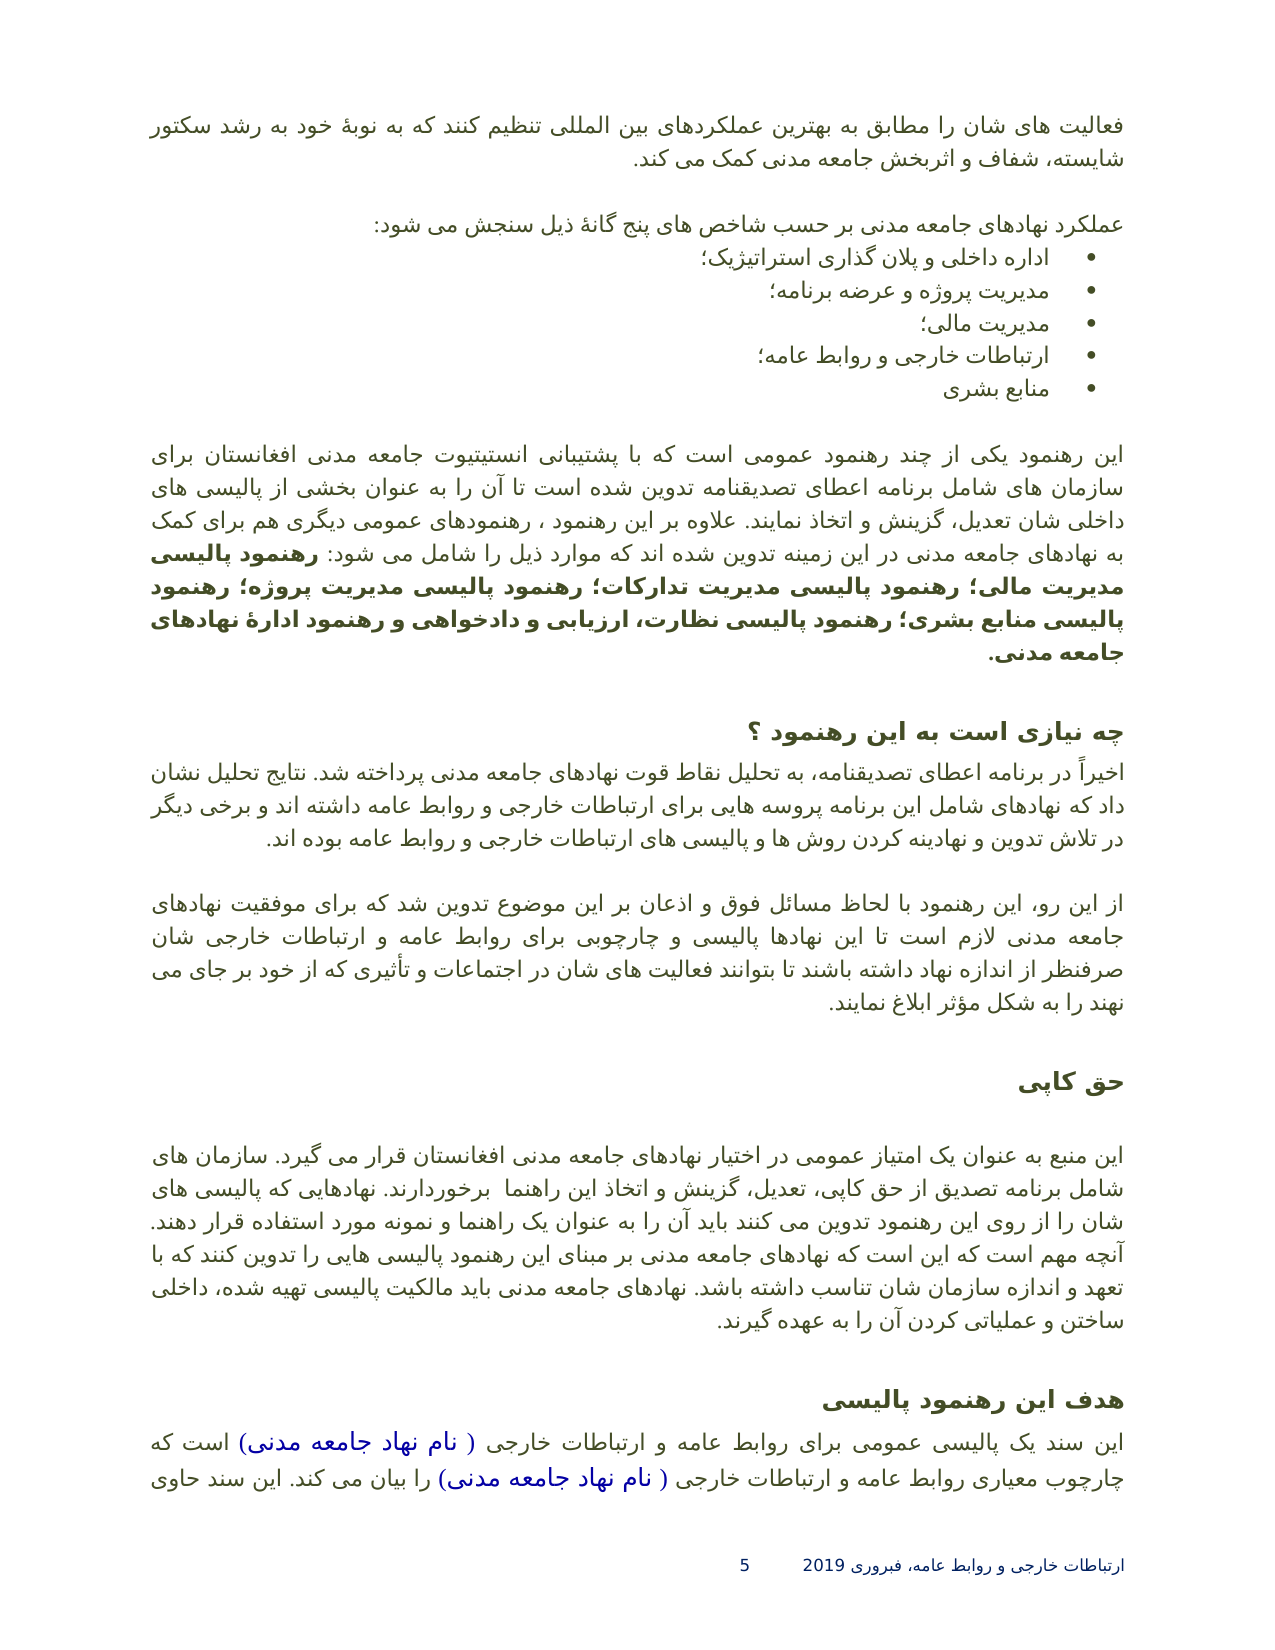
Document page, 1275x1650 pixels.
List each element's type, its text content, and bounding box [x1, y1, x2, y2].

list ارتباطات خارجی و روابط عامه؛ [150, 343, 1087, 369]
list منابع بشری [150, 376, 1087, 402]
list مدیریت مالی؛ [150, 310, 1087, 336]
text این رهنمود یکی از چند رهنمود عمومی است که با پشتیبانی انستیتیوت جامعه مدنی افغانستان برای سازمان های شامل برنامه اعطای تصدیقنامه تدوین شده است تا آن را به عنوان بخشی از پالیسی های داخلی شان تعدیل، گزینش و اتخاذ نمایند. علاوه بر این رهنمود ، رهنمودهای عمومی دیگری هم برای کمک به نهادهای جامعه مدنی در این زمینه تدوین شده اند که موارد ذیل را شامل می شود: رهنمود پالیسی مدیریت مالی؛ رهنمود پالیسی مدیریت تدارکات؛ رهنمود پالیسی مدیریت پروژه؛ رهنمود پالیسی منابع بشری؛ رهنمود پالیسی نظارت، ارزیابی و دادخواهی و رهنمود ادارۀ نهادهای جامعه مدنی. [150, 441, 1125, 665]
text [150, 112, 1125, 171]
text این منبع به عنوان یک امتیاز عمومی در اختیار نهادهای جامعه مدنی افغانستان قرار می گیرد. سازمان های شامل برنامه تصدیق از حق کاپی، تعدیل، گزینش و اتخاذ این راهنما برخوردارند. نهادهایی که پالیسی های شان را از روی این رهنمود تدوین می کنند باید آن را به عنوان یک راهنما و نمونه مورد استفاده قرار دهند. آنچه مهم است که این است که نهادهای جامعه مدنی بر مبنای این رهنمود پالیسی هایی را تدوین کنند که با تعهد و اندازه سازمان شان تناسب داشته باشد. نهادهای جامعه مدنی باید مالکیت پالیسی تهیه شده، داخلی ساختن و عملیاتی کردن آن را به عهده گیرند. [150, 1142, 1125, 1333]
subtitle چه نیازی است به این رهنمود ؟ [150, 717, 1125, 746]
text از این رو، این رهنمود با لحاظ مسائل فوق و اذعان بر این موضوع تدوین شد که برای موفقیت نهادهای جامعه مدنی لازم است تا این نهادها پالیسی و چارچوبی برای روابط عامه و ارتباطات خارجی شان صرفنظر از اندازه نهاد داشته باشند تا بتوانند فعالیت های شان در اجتماعات و تأثیری که از خود بر جای می نهند را به شکل مؤثر ابلاغ نمایند. [150, 891, 1125, 1016]
subtitle هدف این رهنمود پالیسی [150, 1385, 1125, 1414]
list اداره داخلی و پلان گذاری استراتیژیک؛ [150, 244, 1087, 270]
subtitle حق کاپی [150, 1068, 1125, 1097]
text اخیراً در برنامه اعطای تصدیقنامه، به تحلیل نقاط قوت نهادهای جامعه مدنی پرداخته شد. نتایج تحلیل نشان داد که نهادهای شامل این برنامه پروسه هایی برای ارتباطات خارجی و روابط عامه داشته اند و برخی دیگر در تلاش تدوین و نهادینه کردن روش ها و پالیسی های ارتباطات خارجی و روابط عامه بوده اند. [150, 759, 1125, 851]
list مدیریت پروژه و عرضه برنامه؛ [150, 277, 1087, 303]
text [150, 1427, 1125, 1491]
text عملکرد نهادهای جامعه مدنی بر حسب شاخص های پنج گانۀ ذیل سنجش می شود: [150, 211, 1125, 237]
